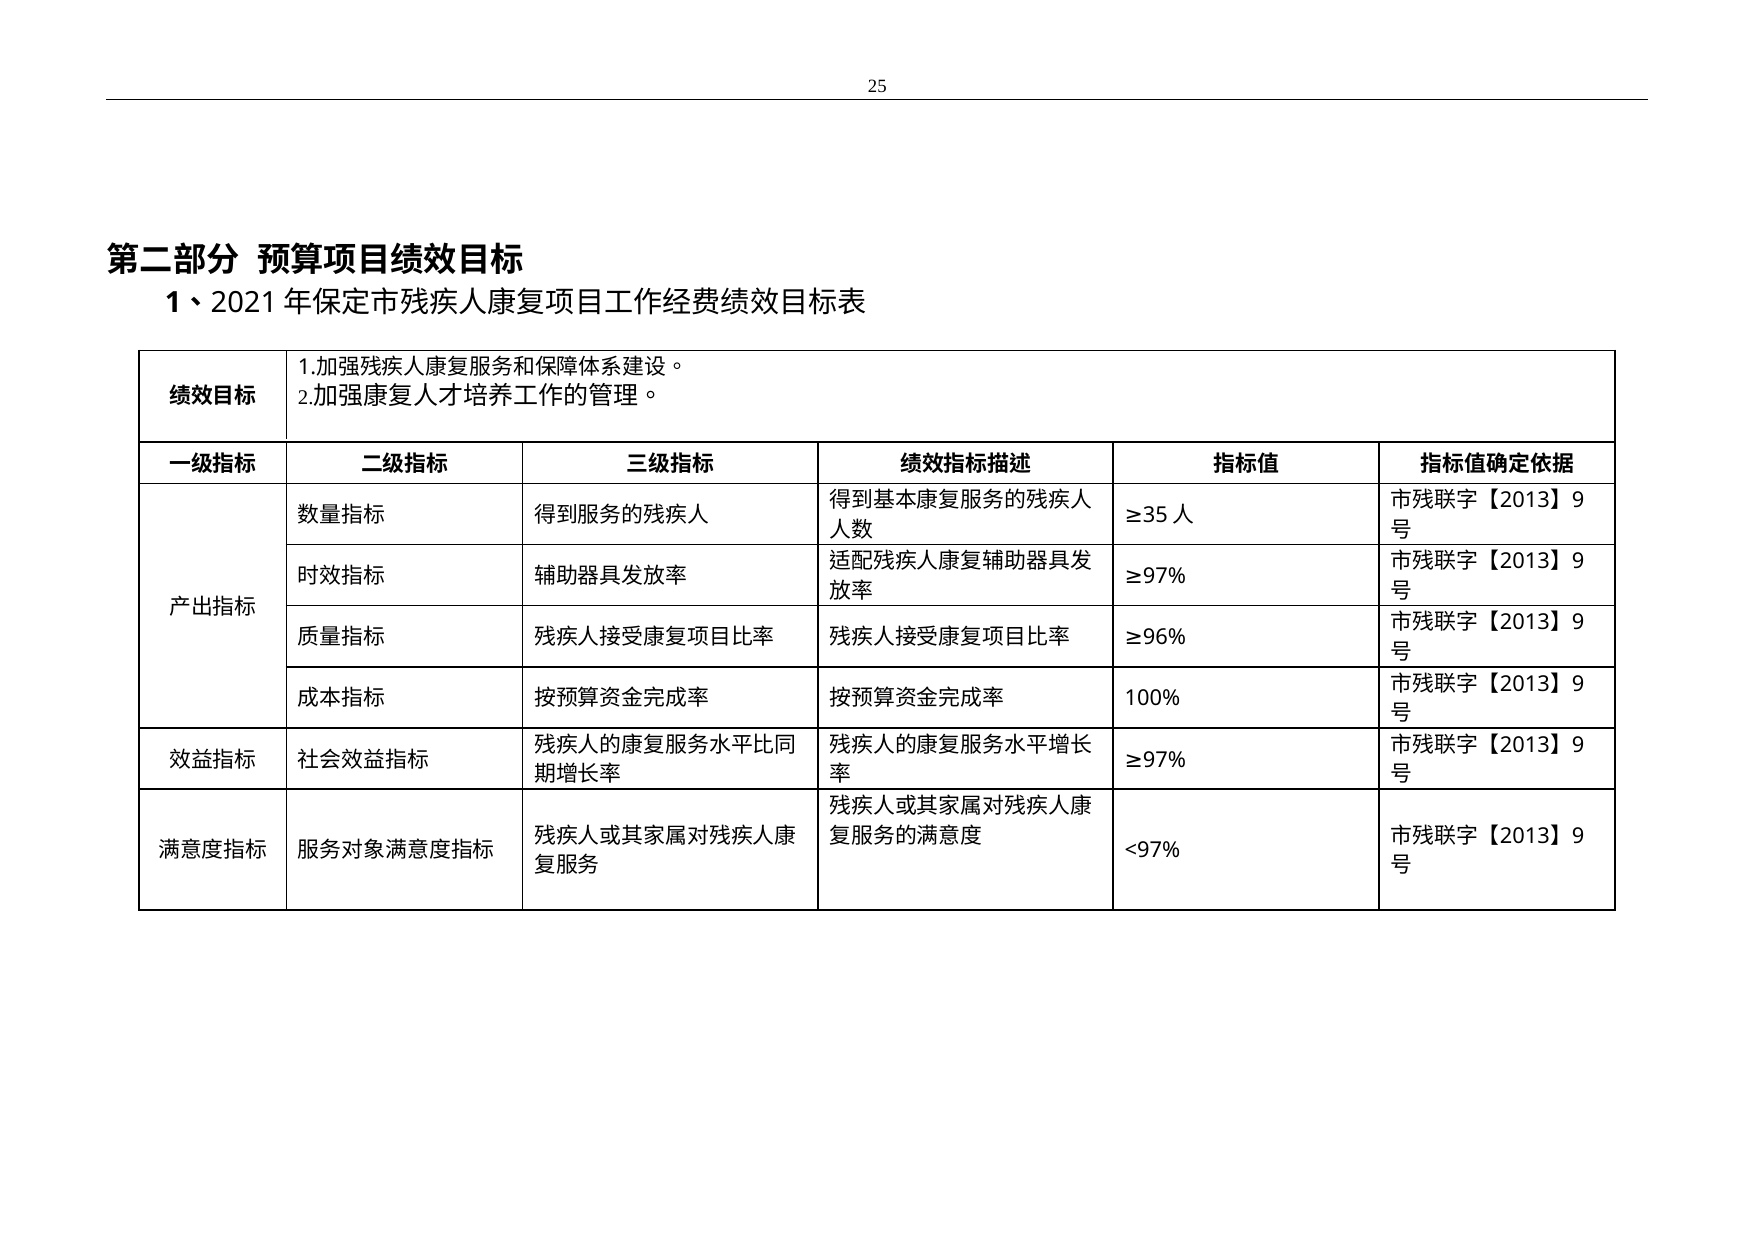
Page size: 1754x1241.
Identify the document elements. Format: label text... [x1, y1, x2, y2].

table_cell 市残联字【2013】9号 [1380, 729, 1614, 788]
table_cell 残疾人或其家属对残疾人康复服务 [523, 790, 817, 909]
text 第二部分 预算项目绩效目标 [106, 233, 1648, 281]
table_cell 市残联字【2013】9号 [1380, 668, 1614, 727]
table_header 绩效指标描述 [819, 443, 1112, 482]
table_header 三级指标 [523, 443, 817, 482]
table_header 1.加强残疾人康复服务和保障体系建设。 2.加强康复人才培养工作的管理。 [287, 351, 1614, 439]
table_cell 100% [1114, 668, 1378, 727]
table_cell 成本指标 [287, 668, 522, 727]
table_header 指标值确定依据 [1380, 443, 1614, 482]
table_cell ≥96% [1114, 606, 1378, 666]
table_cell <97% [1114, 790, 1378, 909]
text 1、2021年保定市残疾人康复项目工作经费绩效目标表 [106, 281, 1648, 321]
table_cell 效益指标 [140, 729, 286, 788]
table_cell 残疾人的康复服务水平比同期增长率 [523, 729, 817, 788]
table_cell 残疾人接受康复项目比率 [819, 606, 1112, 666]
table_cell 满意度指标 [140, 790, 286, 909]
table_header 指标值 [1114, 443, 1378, 482]
table_cell 服务对象满意度指标 [287, 790, 522, 909]
table_cell ≥97% [1114, 729, 1378, 788]
table_cell 残疾人的康复服务水平增长率 [819, 729, 1112, 788]
table_cell 残疾人或其家属对残疾人康复服务的满意度 [819, 790, 1112, 909]
table_cell 社会效益指标 [287, 729, 522, 788]
table_cell 辅助器具发放率 [523, 545, 817, 605]
table_cell 得到服务的残疾人 [523, 484, 817, 544]
table_header 二级指标 [287, 443, 522, 482]
table_cell 数量指标 [287, 484, 522, 544]
table_cell 产出指标 [140, 484, 286, 727]
table_header 绩效目标 [140, 351, 286, 439]
table_header 一级指标 [140, 443, 286, 482]
table_cell ≥35人 [1114, 484, 1378, 544]
table_cell 适配残疾人康复辅助器具发放率 [819, 545, 1112, 605]
table_cell 得到基本康复服务的残疾人人数 [819, 484, 1112, 544]
table_cell 市残联字【2013】9号 [1380, 790, 1614, 909]
table_cell 时效指标 [287, 545, 522, 605]
table_cell ≥97% [1114, 545, 1378, 605]
table_cell 残疾人接受康复项目比率 [523, 606, 817, 666]
table_cell 市残联字【2013】9号 [1380, 484, 1614, 544]
table_cell 质量指标 [287, 606, 522, 666]
table_cell 市残联字【2013】9号 [1380, 545, 1614, 605]
table_cell 按预算资金完成率 [819, 668, 1112, 727]
table_cell 市残联字【2013】9号 [1380, 606, 1614, 666]
table_cell 按预算资金完成率 [523, 668, 817, 727]
